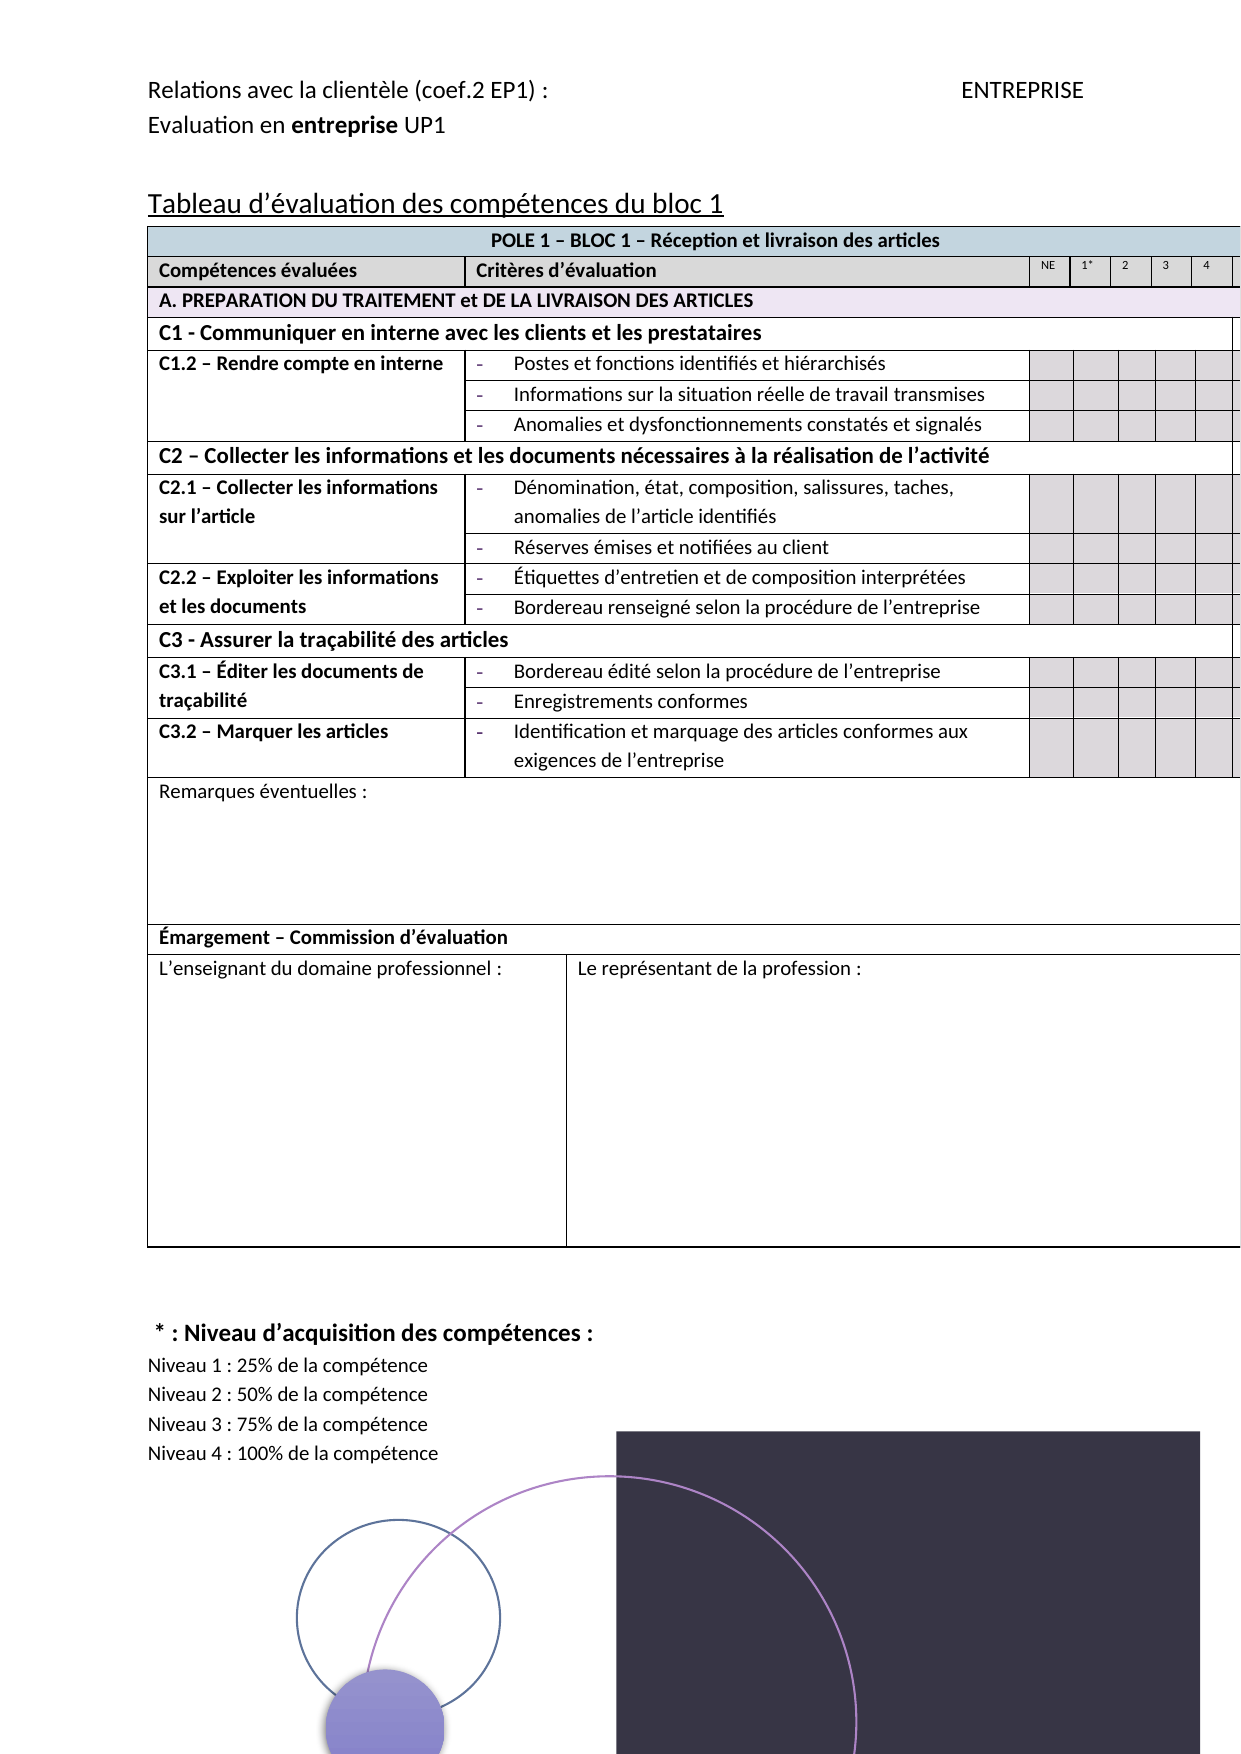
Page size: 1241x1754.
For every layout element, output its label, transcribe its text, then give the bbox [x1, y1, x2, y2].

table_cell Critères d’évaluation [466, 257, 1029, 286]
table_cell [1196, 595, 1232, 624]
table_cell [1030, 564, 1073, 593]
table_cell 4 [1192, 257, 1232, 286]
text * : Niveau d’acquisition des compétences : [148, 1317, 1092, 1348]
table_cell Postes et fonctions identifiés et hiérarchisés [466, 351, 1029, 380]
table_cell Le représentant de la profession : [567, 955, 1240, 1246]
table_cell 3 [1152, 257, 1191, 286]
table_cell Remarques éventuelles : [148, 778, 1240, 923]
table_cell 1* [1071, 257, 1110, 286]
table_cell Compétences évaluées [148, 257, 464, 286]
table_cell [1196, 564, 1232, 593]
table_cell Identification et marquage des articles conformes aux exigences de l’entreprise [466, 719, 1029, 777]
table_cell A. PREPARATION DU TRAITEMENT et DE LA LIVRAISON DES ARTICLES [148, 288, 1240, 317]
table_cell [1074, 595, 1118, 624]
table_cell [1074, 534, 1118, 563]
table_cell [1196, 658, 1232, 687]
table_cell Étiquettes d’entretien et de composition interprétées [466, 564, 1029, 593]
table_cell [1074, 564, 1118, 593]
table_cell [1074, 411, 1118, 441]
table_cell [1156, 534, 1195, 563]
table_cell Dénomination, état, composition, salissures, taches, anomalies de l’article identifiés [466, 475, 1029, 533]
text Niveau 1 : 25% de la compétence [148, 1352, 1092, 1378]
text Niveau 2 : 50% de la compétence [148, 1382, 1092, 1407]
table_cell [1074, 688, 1118, 717]
table_cell [1074, 475, 1118, 533]
table_cell [1119, 475, 1155, 533]
table_cell [1030, 688, 1073, 717]
table_cell C2.1 – Collecter les informations sur l’article [148, 475, 464, 563]
table_cell [1196, 719, 1232, 777]
table_cell Enregistrements conformes [466, 688, 1029, 717]
table_cell [1156, 658, 1195, 687]
text Niveau 4 : 100% de la compétence [148, 1440, 616, 1465]
table_cell [1156, 475, 1195, 533]
table_cell [1074, 719, 1118, 777]
text Relations avec la clientèle (coef.2 EP1) : ENTREPRISE [148, 74, 1092, 104]
table_cell [1196, 351, 1232, 380]
table_cell [1156, 411, 1195, 441]
table_cell [1030, 475, 1073, 533]
table_cell [1156, 351, 1195, 380]
table_cell [1156, 688, 1195, 717]
table_cell [1119, 595, 1155, 624]
table_cell Informations sur la situation réelle de travail transmises [466, 381, 1029, 410]
table_cell Émargement – Commission d’évaluation [148, 925, 1240, 954]
table_cell [1196, 475, 1232, 533]
text Tableau d’évaluation des compétences du bloc 1 [148, 185, 1093, 220]
table_cell C3.2 – Marquer les articles [148, 719, 464, 777]
table_cell Bordereau renseigné selon la procédure de l’entreprise [466, 595, 1029, 624]
table_cell Anomalies et dysfonctionnements constatés et signalés [466, 411, 1029, 441]
table_cell [1119, 688, 1155, 717]
table_cell [1030, 658, 1073, 687]
table_cell C3 - Assurer la traçabilité des articles [148, 625, 1232, 657]
table_cell [1074, 658, 1118, 687]
table_cell [1074, 381, 1118, 410]
table_cell C2.2 – Exploiter les informations et les documents [148, 564, 464, 624]
table_cell Bordereau édité selon la procédure de l’entreprise [466, 658, 1029, 687]
table_cell [1196, 688, 1232, 717]
table_cell [1119, 564, 1155, 593]
table_cell [1119, 719, 1155, 777]
table_cell [1119, 351, 1155, 380]
table_cell C1 - Communiquer en interne avec les clients et les prestataires [148, 318, 1232, 349]
table_cell [1030, 381, 1073, 410]
table_cell [1196, 411, 1232, 441]
table_cell NE [1030, 257, 1069, 286]
table_header POLE 1 – BLOC 1 – Réception et livraison des articles [148, 227, 1240, 256]
table_cell C1.2 – Rendre compte en interne [148, 351, 464, 441]
table_cell [1196, 534, 1232, 563]
table_cell [1156, 381, 1195, 410]
table_cell [1119, 534, 1155, 563]
table_cell C3.1 – Éditer les documents de traçabilité [148, 658, 464, 717]
table_cell [1196, 381, 1232, 410]
table_cell Réserves émises et notifiées au client [466, 534, 1029, 563]
table_cell [1119, 658, 1155, 687]
table_cell [1074, 351, 1118, 380]
table_cell C2 – Collecter les informations et les documents nécessaires à la réalisation de l’activité [148, 442, 1232, 473]
text Evaluation en entreprise UP1 [148, 109, 1092, 139]
table_cell [1030, 595, 1073, 624]
table_cell 2 [1111, 257, 1151, 286]
table_cell [1030, 534, 1073, 563]
table_cell [1119, 411, 1155, 441]
table_cell [1030, 351, 1073, 380]
table_cell [1156, 564, 1195, 593]
table_cell [1156, 595, 1195, 624]
text Niveau 3 : 75% de la compétence [148, 1411, 1092, 1436]
table_cell [1030, 411, 1073, 441]
table_cell [1156, 719, 1195, 777]
table_cell L’enseignant du domaine professionnel : [148, 955, 566, 1246]
table_cell [1119, 381, 1155, 410]
table_cell [1030, 719, 1073, 777]
